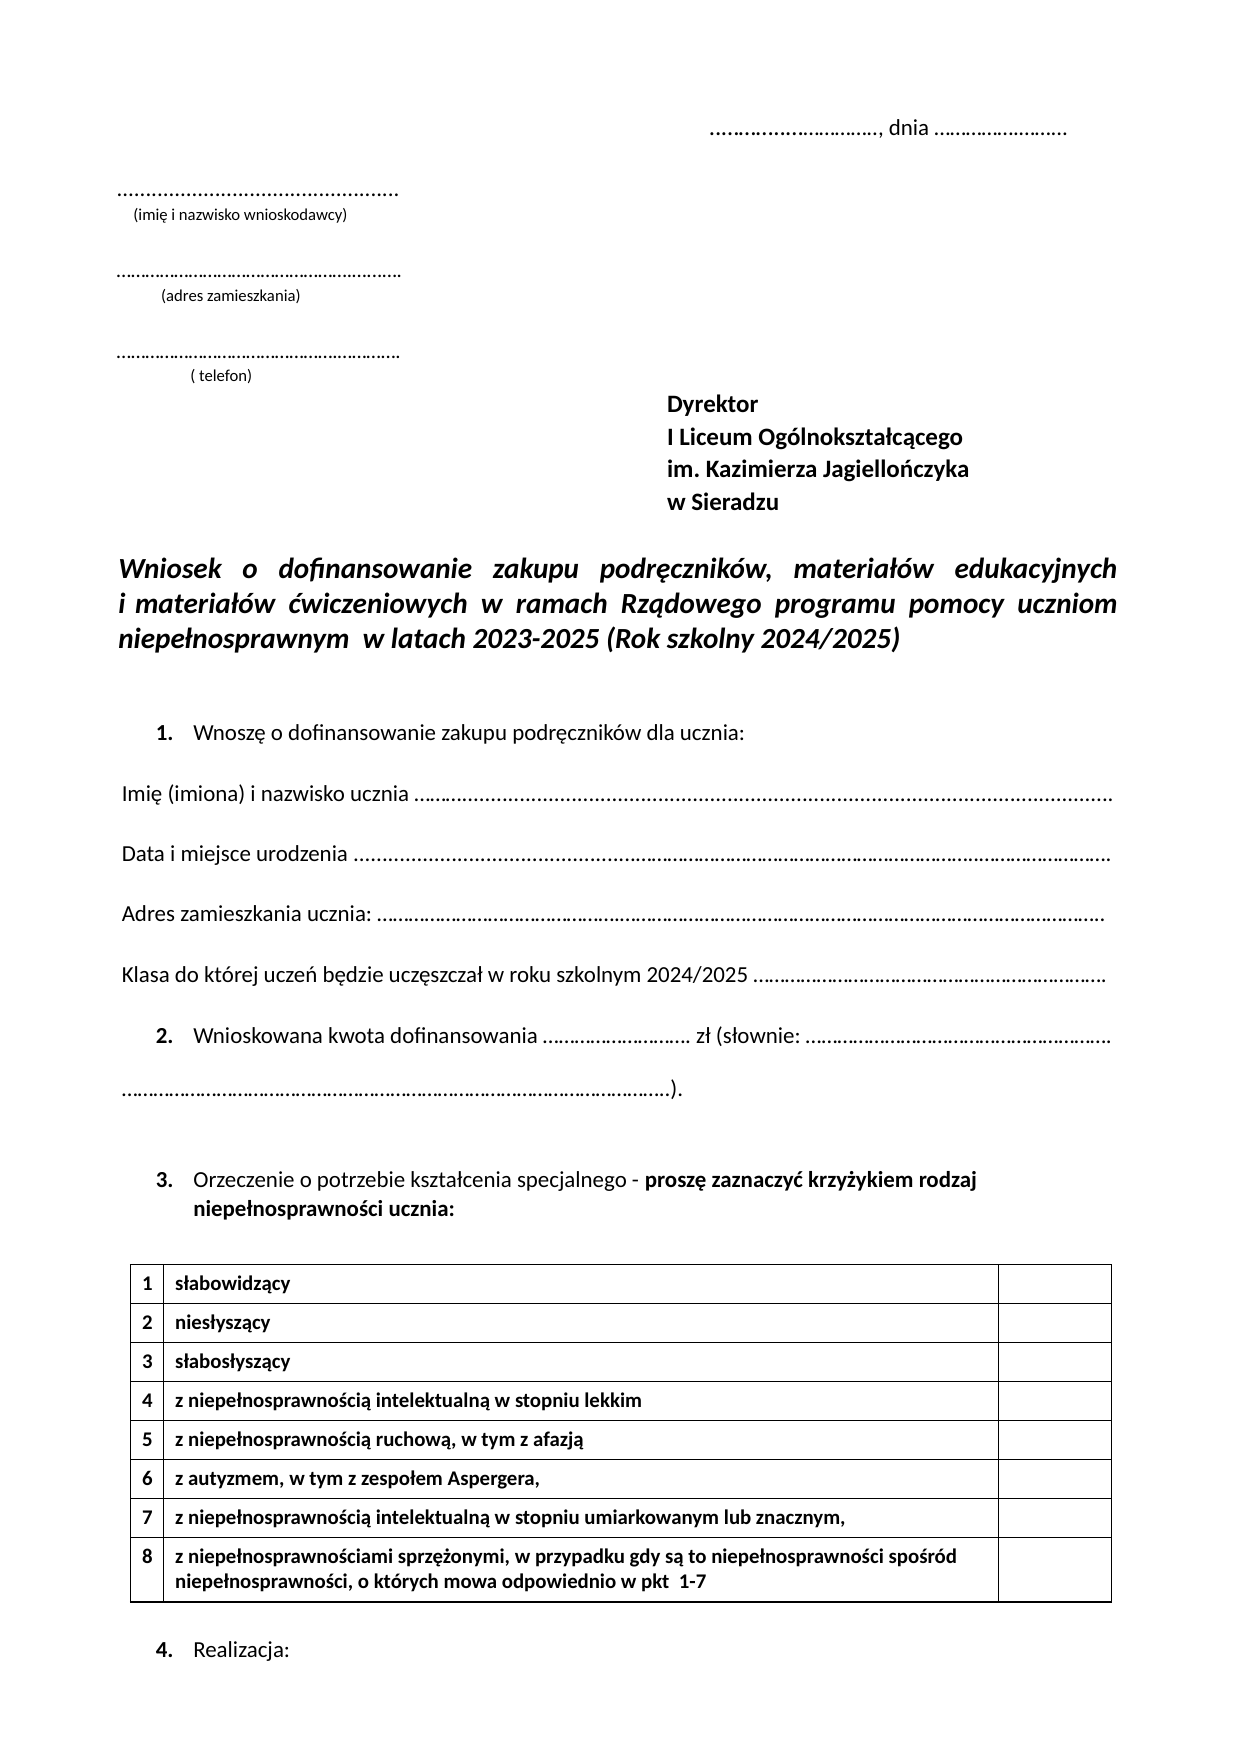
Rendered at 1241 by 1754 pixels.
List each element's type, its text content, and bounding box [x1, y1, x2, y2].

text ………………………………………….…...…. [116, 258, 1104, 283]
table_cell [999, 1304, 1111, 1342]
table_cell [999, 1421, 1111, 1459]
text I Liceum Ogólnokształcącego [332, 421, 1122, 451]
text (adres zamieszkania) [77, 285, 1122, 305]
table_cell z niepełnosprawnościami sprzężonymi, w przypadku gdy są to niepełnosprawności spośród niepełnosprawności, o których mowa odpowiednio w pkt 1-7 [164, 1538, 998, 1601]
table_cell 5 [131, 1421, 163, 1459]
text Wniosek o dofinansowanie zakupu podręczników, materiałów edukacyjnych i materiałów ćwiczeniowych w ramach Rządowego programu pomocy uczniom niepełnosprawnym w latach 2023-2025 (Rok szkolny 2024/2025) [118, 550, 1122, 656]
text Data i miejsce urodzenia .................................................………………………………………………………..……………………. [116, 839, 1122, 867]
table_cell [999, 1382, 1111, 1420]
list Orzeczenie o potrzebie kształcenia specjalnego - proszę zaznaczyć krzyżykiem rodzaj niepełnosprawności ucznia: [156, 1165, 1122, 1222]
list Realizacja: [156, 1633, 1122, 1663]
table_header słabowidzący [164, 1265, 998, 1303]
table_cell niesłyszący [164, 1304, 998, 1342]
table_cell [999, 1538, 1111, 1601]
text Klasa do której uczeń będzie uczęszczał w roku szkolnym 2024/2025 …………………………………………………………. [116, 960, 1122, 988]
table_cell z niepełnosprawnością intelektualną w stopniu lekkim [164, 1382, 998, 1420]
text Adres zamieszkania ucznia: ……………………………………….……………………………………………………………………………….. [116, 899, 1122, 927]
table_cell [999, 1460, 1111, 1498]
list Wnioskowana kwota dofinansowania ………………………. zł (słownie: …………………………………………………. [156, 1022, 1122, 1049]
text Dyrektor [332, 388, 1122, 418]
table_cell [999, 1499, 1111, 1537]
text ................................................. [116, 174, 1122, 202]
table_cell słabosłyszący [164, 1343, 998, 1381]
table_cell 7 [131, 1499, 163, 1537]
text ……………………………………….…………. [116, 338, 1104, 363]
table_cell 6 [131, 1460, 163, 1498]
text ..………..…………….., dnia …………….……... [77, 111, 1122, 142]
list Wnoszę o dofinansowanie zakupu podręczników dla ucznia: [156, 718, 1122, 746]
text ( telefon) [77, 365, 1122, 385]
text w Sieradzu [332, 487, 1122, 517]
table_header [999, 1265, 1111, 1303]
text …………………………………………………………………………………………..). [116, 1074, 1122, 1102]
table_cell 8 [131, 1538, 163, 1601]
text (imię i nazwisko wnioskodawcy) [118, 205, 1122, 225]
text Imię (imiona) i nazwisko ucznia ………................................................................................................................. [116, 779, 1122, 807]
table_cell z autyzmem, w tym z zespołem Aspergera, [164, 1460, 998, 1498]
table_cell 3 [131, 1343, 163, 1381]
table_header 1 [131, 1265, 163, 1303]
table_cell z niepełnosprawnością intelektualną w stopniu umiarkowanym lub znacznym, [164, 1499, 998, 1537]
text im. Kazimierza Jagiellończyka [332, 454, 1122, 484]
table_cell 4 [131, 1382, 163, 1420]
table_cell 2 [131, 1304, 163, 1342]
table_cell z niepełnosprawnością ruchową, w tym z afazją [164, 1421, 998, 1459]
table_cell [999, 1343, 1111, 1381]
